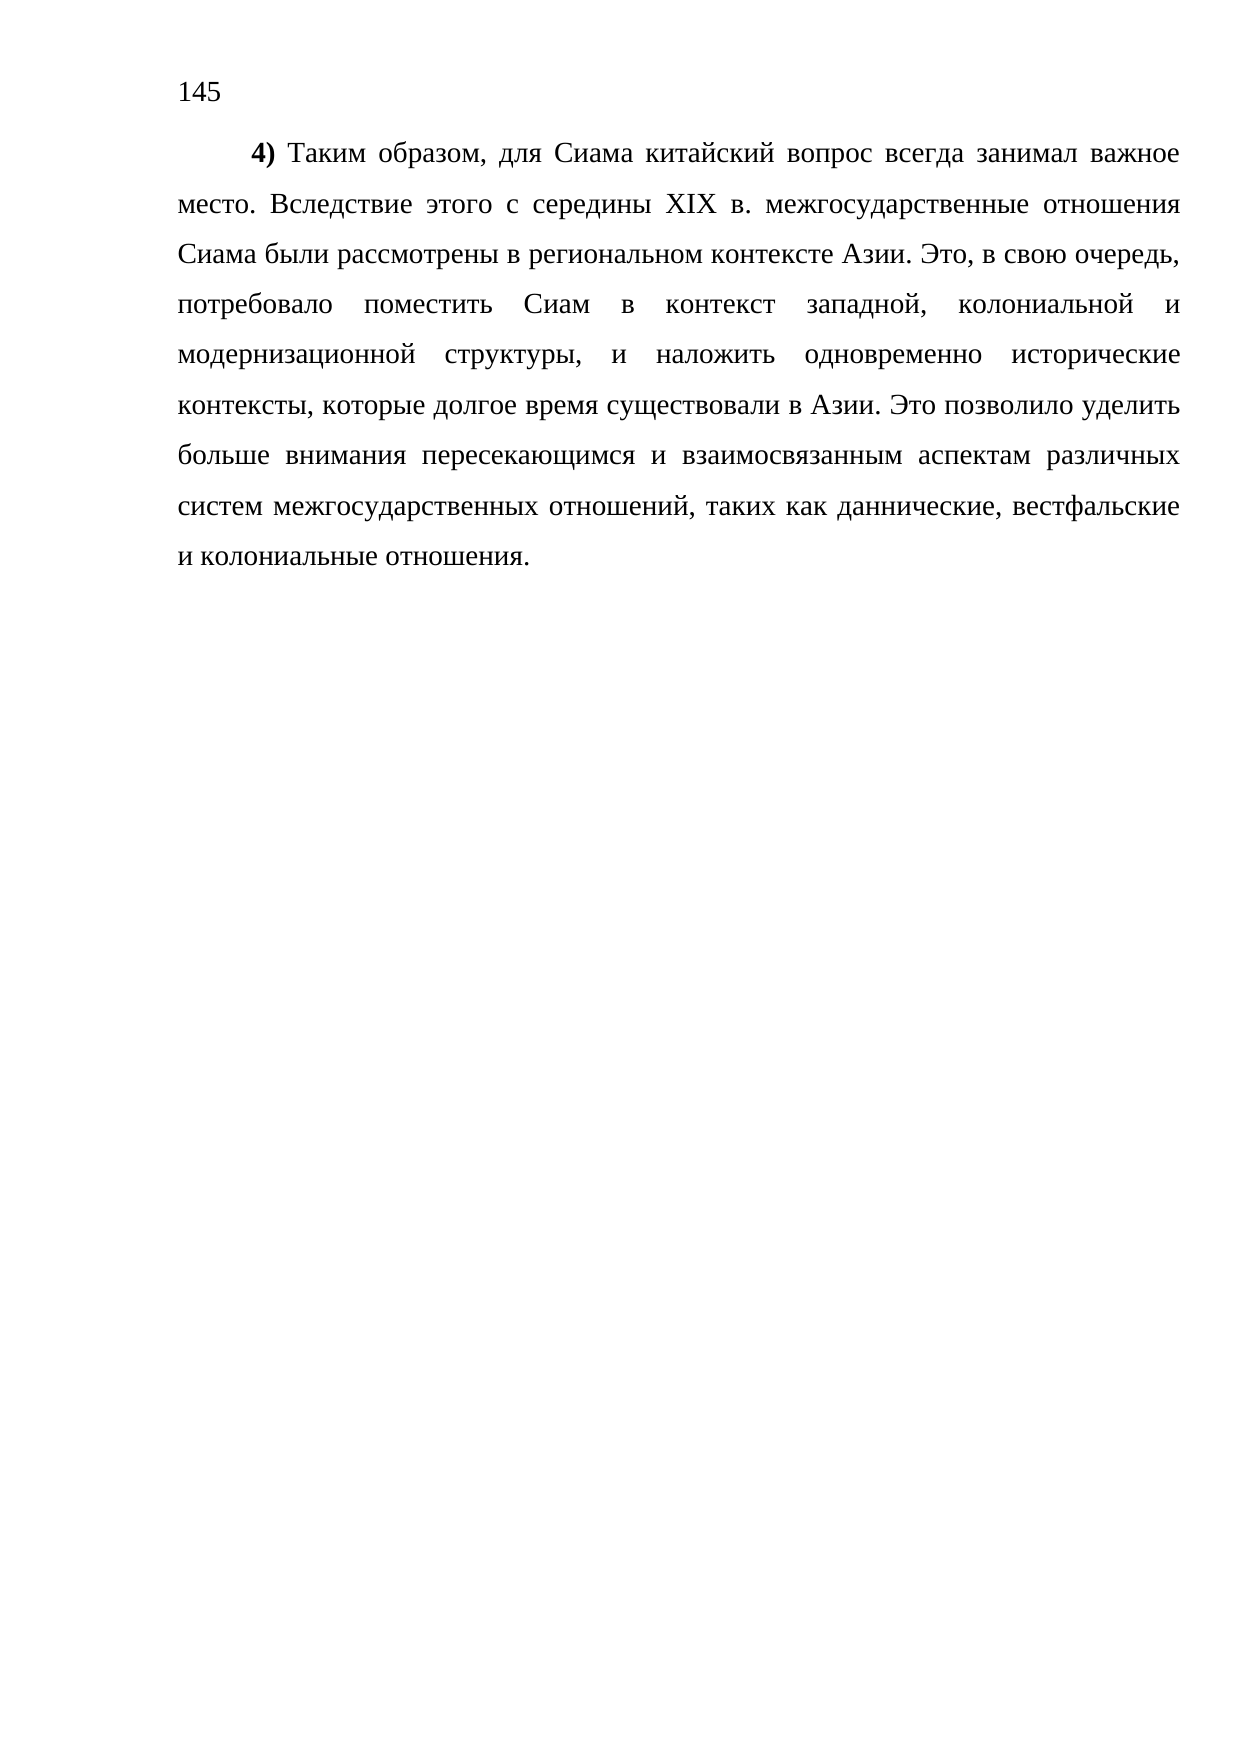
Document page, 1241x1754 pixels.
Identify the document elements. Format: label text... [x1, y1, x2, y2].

text 4) Таким образом, для Сиама китайский вопрос всегда занимал важное место. Вследствие этого с середины XIX в. межгосударственные отношения Сиама были рассмотрены в региональном контексте Азии. Это, в свою очередь, потребовало поместить Сиам в контекст западной, колониальной и модернизационной структуры, и наложить одновременно исторические контексты, которые долгое время существовали в Азии. Это позволило уделить больше внимания пересекающимся и взаимосвязанным аспектам различных систем межгосударственных отношений, таких как даннические, вестфальские и колониальные отношения. [177, 135, 1181, 571]
